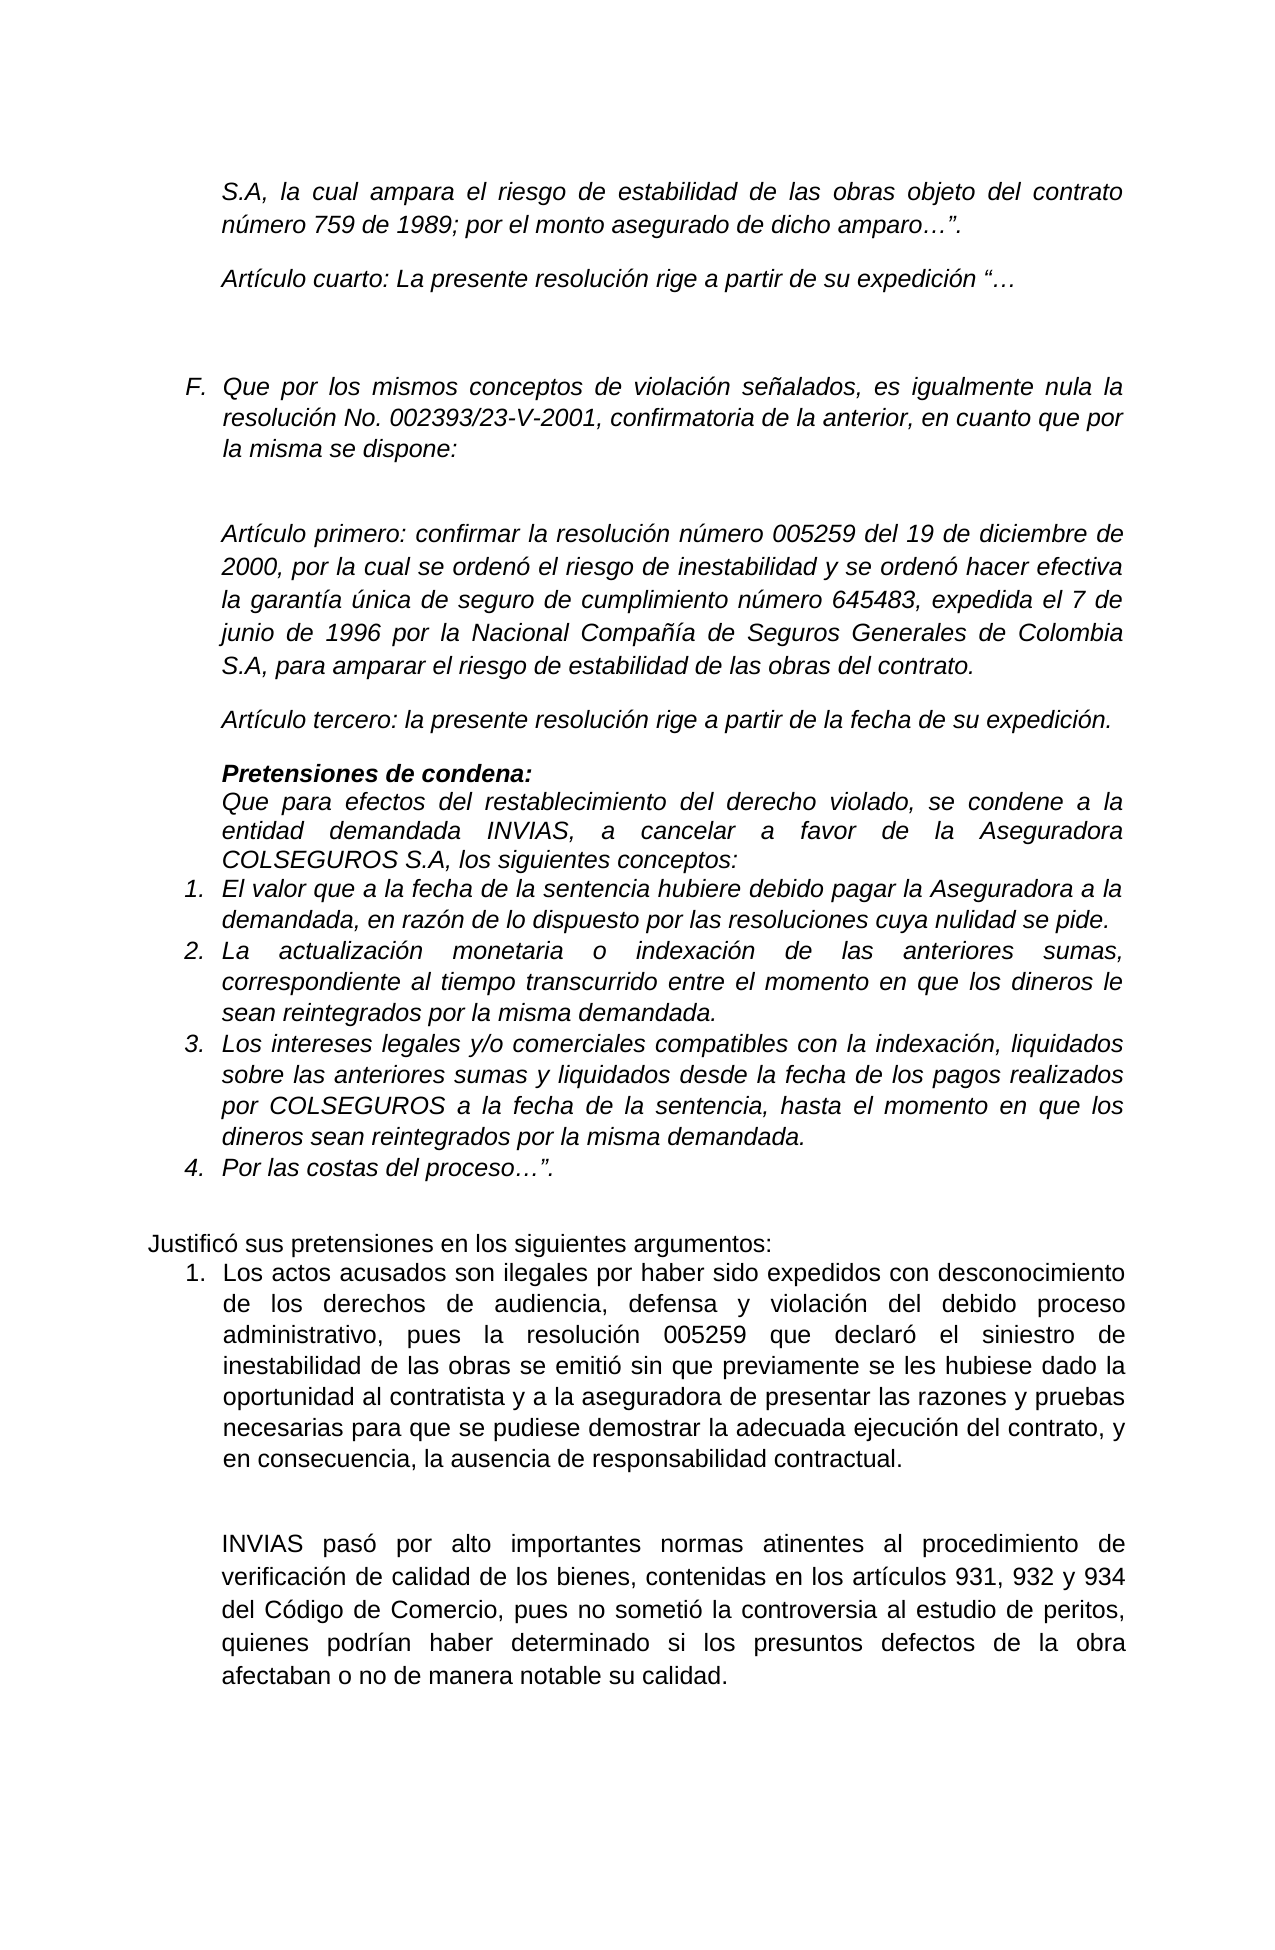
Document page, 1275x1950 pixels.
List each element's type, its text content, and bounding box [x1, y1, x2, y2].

list Los actos acusados son ilegales por haber sido expedidos con desconocimiento de los derechos de audiencia, defensa y violación del debido proceso administrativo, pues la resolución 005259 que declaró el siniestro de inestabilidad de las obras se emitió sin que previamente se les hubiese dado la oportunidad al contratista y a la aseguradora de presentar las razones y pruebas necesarias para que se pudiese demostrar la adecuada ejecución del contrato, y en consecuencia, la ausencia de responsabilidad contractual. [185, 1258, 1127, 1473]
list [221, 177, 1127, 239]
list INVIAS pasó por alto importantes normas atinentes al procedimiento de verificación de calidad de los bienes, contenidas en los artículos 931, 932 y 934 del Código de Comercio, pues no sometió la controversia al estudio de peritos, quienes podrían haber determinado si los presuntos defectos de la obra afectaban o no de manera notable su calidad. [221, 1529, 1127, 1690]
text Que para efectos del restablecimiento del derecho violado, se condene a la entidad demandada INVIAS, a cancelar a favor de la Aseguradora COLSEGUROS S.A, los siguientes conceptos: [222, 787, 1127, 873]
list Que por los mismos conceptos de violación señalados, es igualmente nula la resolución No. 002393/23-V-2001, confirmatoria de la anterior, en cuanto que por la misma se dispone: [185, 372, 1127, 463]
list Artículo tercero: la presente resolución rige a partir de la fecha de su expedición. [221, 705, 1127, 733]
list Los intereses legales y/o comerciales compatibles con la indexación, liquidados sobre las anteriores sumas y liquidados desde la fecha de los pagos realizados por COLSEGUROS a la fecha de la sentencia, hasta el momento en que los dineros sean reintegrados por la misma demandada. [184, 1029, 1127, 1151]
list La actualización monetaria o indexación de las anteriores sumas, correspondiente al tiempo transcurrido entre el momento en que los dineros le sean reintegrados por la misma demandada. [184, 936, 1127, 1026]
text Justificó sus pretensiones en los siguientes argumentos: [148, 1229, 1127, 1258]
list Artículo primero: confirmar la resolución número 005259 del 19 de diciembre de 2000, por la cual se ordenó el riesgo de inestabilidad y se ordenó hacer efectiva la garantía única de seguro de cumplimiento número 645483, expedida el 7 de junio de 1996 por la Nacional Compañía de Seguros Generales de Colombia S.A, para amparar el riesgo de estabilidad de las obras del contrato. [221, 519, 1127, 679]
text Pretensiones de condena: [222, 758, 1127, 787]
list Por las costas del proceso…”. [184, 1153, 1127, 1182]
list Artículo cuarto: La presente resolución rige a partir de su expedición “… [221, 264, 1127, 293]
list El valor que a la fecha de la sentencia hubiere debido pagar la Aseguradora a la demandada, en razón de lo dispuesto por las resoluciones cuya nulidad se pide. [184, 873, 1127, 933]
